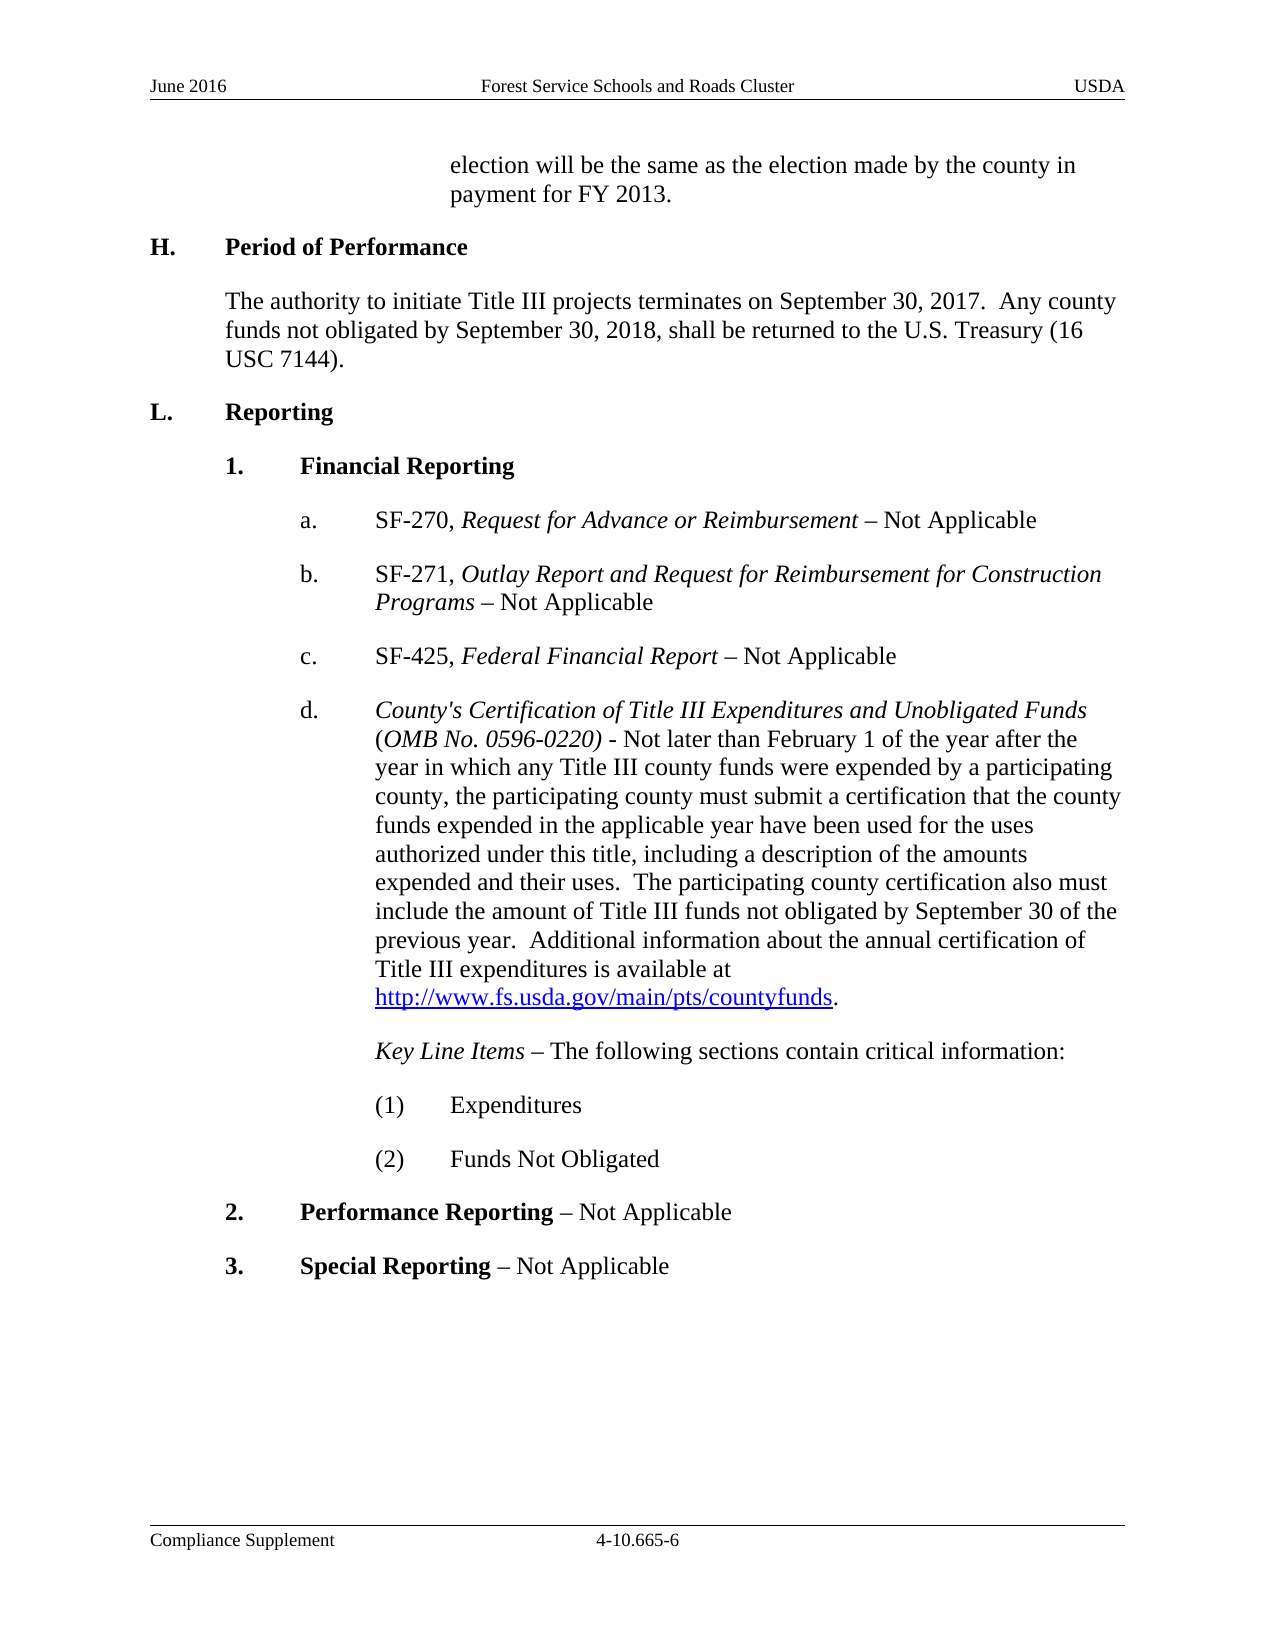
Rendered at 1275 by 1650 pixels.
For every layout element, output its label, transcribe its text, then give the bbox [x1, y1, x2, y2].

text L. Reporting [150, 397, 1125, 426]
text (1) Expenditures [375, 1090, 1125, 1119]
text The authority to initiate Title III projects terminates on September 30, 2017. Any county funds not obligated by September 30, 2018, shall be returned to the U.S. Treasury (16 USC 7144). [225, 286, 1125, 372]
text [375, 150, 1125, 207]
text Key Line Items – The following sections contain critical information: [375, 1036, 1125, 1065]
text 2. Performance Reporting – Not Applicable [225, 1197, 1125, 1226]
text 1. Financial Reporting [225, 451, 1125, 480]
text d. County's Certification of Title III Expenditures and Unobligated Funds (OMB No. 0596-0220) - Not later than February 1 of the year after the year in which any Title III county funds were expended by a participating county, the participating county must submit a certification that the county funds expended in the applicable year have been used for the uses authorized under this title, including a description of the amounts expended and their uses. The participating county certification also must include the amount of Title III funds not obligated by September 30 of the previous year. Additional information about the annual certification of Title III expenditures is available at http://www.fs.usda.gov/main/pts/countyfunds. [300, 695, 1125, 1011]
text H. Period of Performance [150, 232, 1125, 261]
text (2) Funds Not Obligated [375, 1144, 1125, 1172]
text 3. Special Reporting – Not Applicable [225, 1251, 1125, 1280]
text a. SF-270, Request for Advance or Reimbursement – Not Applicable [300, 505, 1125, 534]
text c. SF-425, Federal Financial Report – Not Applicable [300, 641, 1125, 670]
text b. SF-271, Outlay Report and Request for Reimbursement for Construction Programs – Not Applicable [300, 559, 1125, 616]
